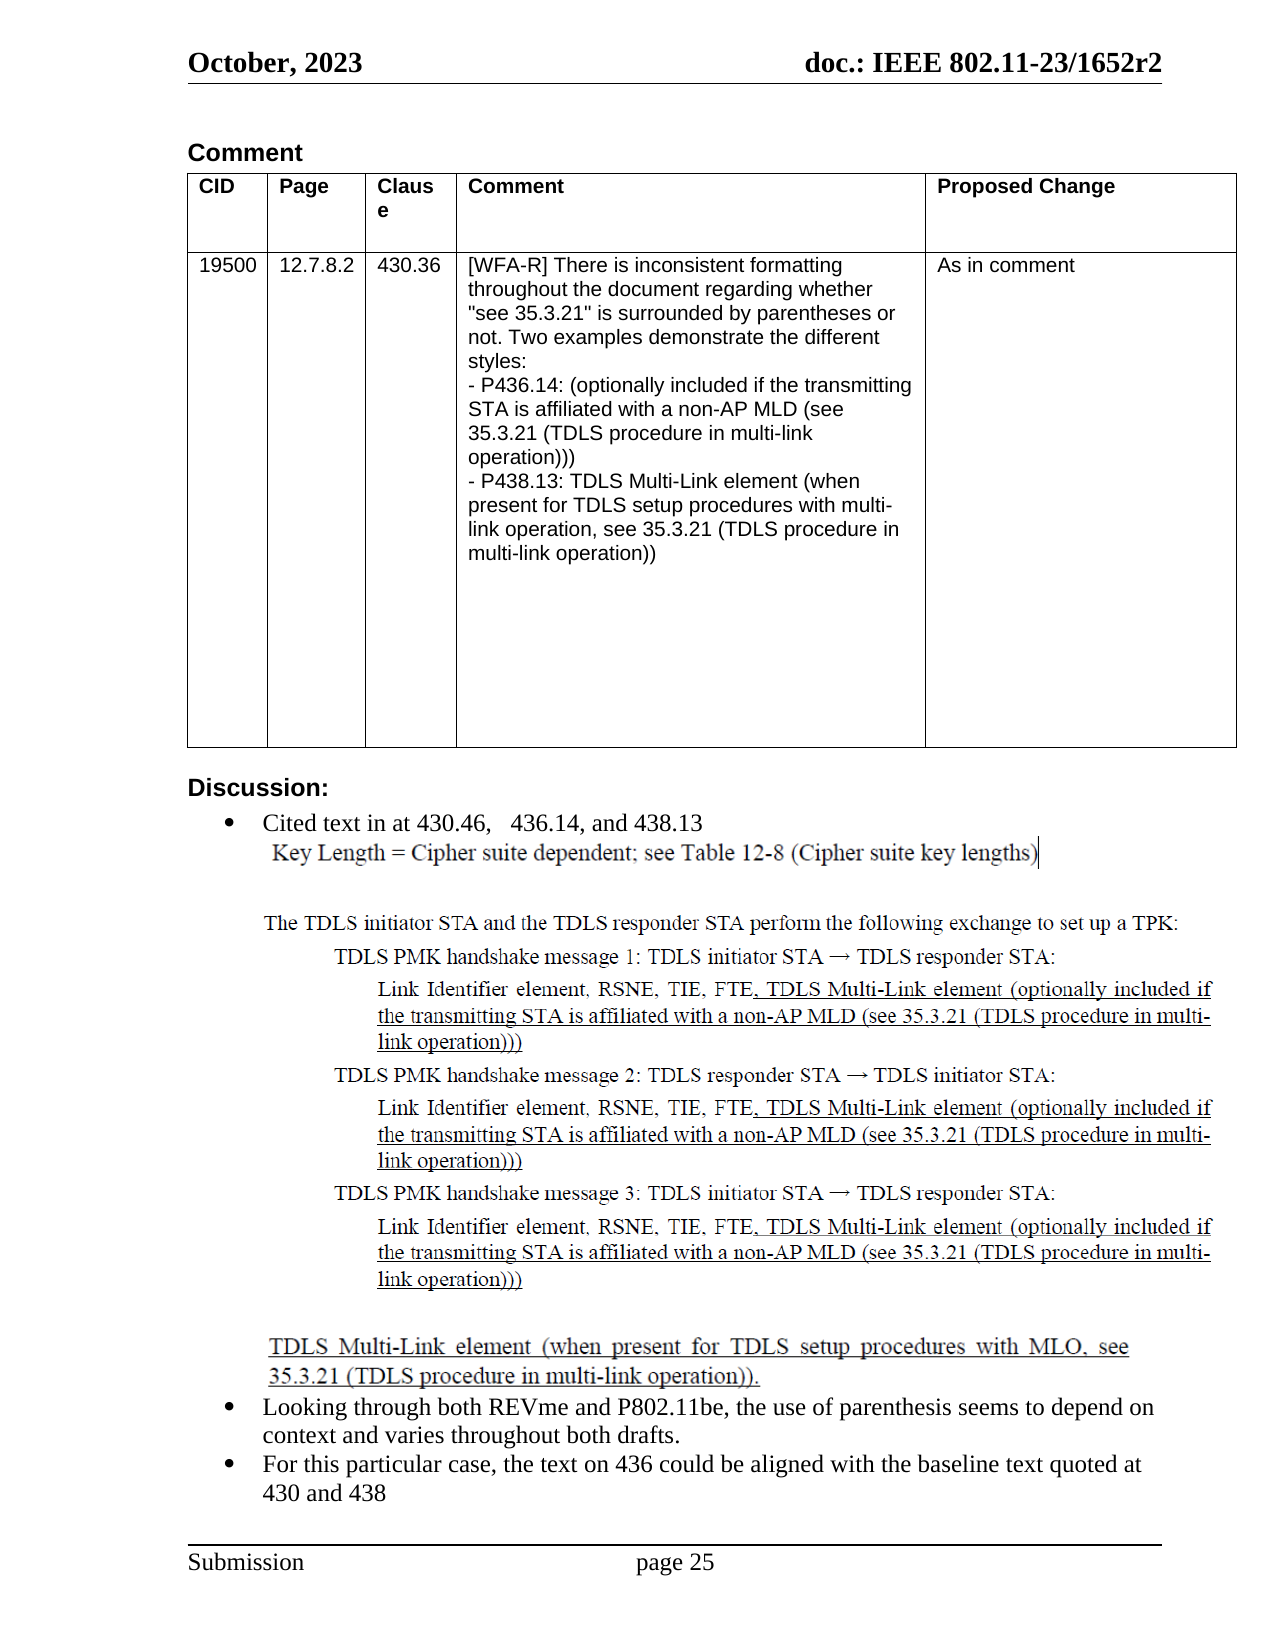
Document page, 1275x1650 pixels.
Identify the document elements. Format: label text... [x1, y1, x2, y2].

table_header Page [268, 174, 365, 252]
table_cell 430.36 [366, 253, 456, 747]
list Cited text in at 430.46, 436.14, and 438.13 [225, 808, 1162, 837]
table_cell 12.7.8.2 [268, 253, 365, 747]
picture [262, 897, 1238, 1303]
subtitle Comment [187, 137, 1162, 166]
picture [262, 1331, 1145, 1392]
table_cell 19500 [188, 253, 267, 747]
list Looking through both REVme and P802.11be, the use of parenthesis seems to depend on context and varies throughout both drafts. [225, 1392, 1162, 1449]
table_cell As in comment [926, 253, 1236, 747]
subtitle Discussion: [187, 773, 1162, 802]
table_cell [WFA-R] There is inconsistent formatting throughout the document regarding whether "see 35.3.21" is surrounded by parentheses or not. Two examples demonstrate the different styles: - P436.14: (optionally included if the transmitting STA is affiliated with a non-AP MLD (see 35.3.21 (TDLS procedure in multi-link operation))) - P438.13: TDLS Multi-Link element (when present for TDLS setup procedures with multi-link operation, see 35.3.21 (TDLS procedure in multi-link operation)) [457, 253, 925, 747]
table_header Clause [366, 174, 456, 252]
picture [262, 836, 1063, 869]
table_header Proposed Change [926, 174, 1236, 252]
table_header CID [188, 174, 267, 252]
list For this particular case, the text on 436 could be aligned with the baseline text quoted at 430 and 438 [225, 1449, 1162, 1507]
table_header Comment [457, 174, 925, 252]
